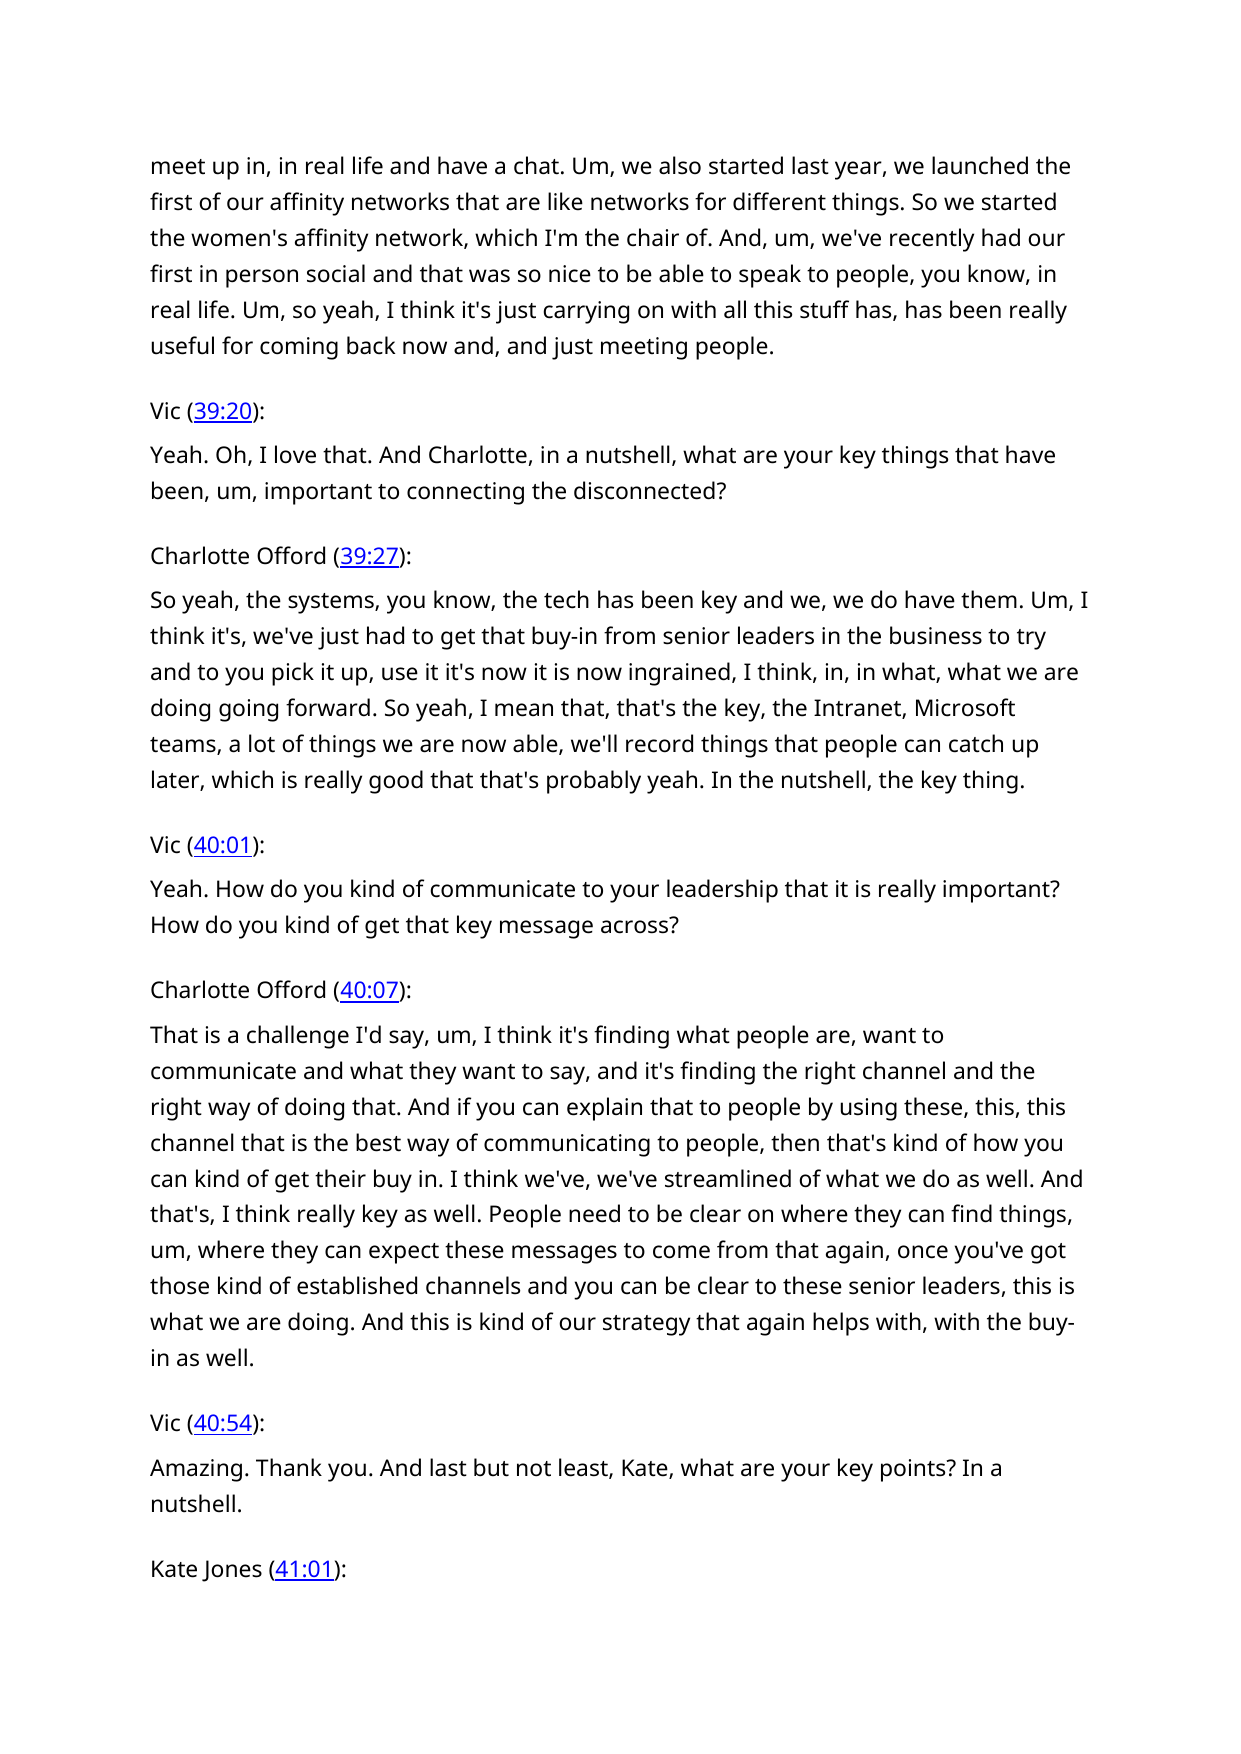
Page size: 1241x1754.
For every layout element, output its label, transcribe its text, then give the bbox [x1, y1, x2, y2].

text Kate Jones (41:01): [150, 1553, 1090, 1584]
text Amazing. Thank you. And last but not least, Kate, what are your key points? In a nutshell. [150, 1452, 1090, 1519]
text Yeah. Oh, I love that. And Charlotte, in a nutshell, what are your key things that have been, um, important to connecting the disconnected? [150, 439, 1090, 506]
text That is a challenge I'd say, um, I think it's finding what people are, want to communicate and what they want to say, and it's finding the right channel and the right way of doing that. And if you can explain that to people by using these, this, this channel that is the best way of communicating to people, then that's kind of how you can kind of get their buy in. I think we've, we've streamlined of what we do as well. And that's, I think really key as well. People need to be clear on where they can find things, um, where they can expect these messages to come from that again, once you've got those kind of established channels and you can be clear to these senior leaders, this is what we are doing. And this is kind of our strategy that again helps with, with the buy-in as well. [150, 1019, 1090, 1373]
text Vic (40:01): [150, 829, 1090, 860]
text Vic (40:54): [150, 1407, 1090, 1438]
text Yeah. How do you kind of communicate to your leadership that it is really important? How do you kind of get that key message across? [150, 873, 1090, 941]
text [150, 150, 1090, 361]
text Charlotte Offord (39:27): [150, 540, 1090, 571]
text Vic (39:20): [150, 395, 1090, 426]
text So yeah, the systems, you know, the tech has been key and we, we do have them. Um, I think it's, we've just had to get that buy-in from senior leaders in the business to try and to you pick it up, use it it's now it is now ingrained, I think, in, in what, what we are doing going forward. So yeah, I mean that, that's the key, the Intranet, Microsoft teams, a lot of things we are now able, we'll record things that people can catch up later, which is really good that that's probably yeah. In the nutshell, the key thing. [150, 584, 1090, 795]
text Charlotte Offord (40:07): [150, 974, 1090, 1006]
